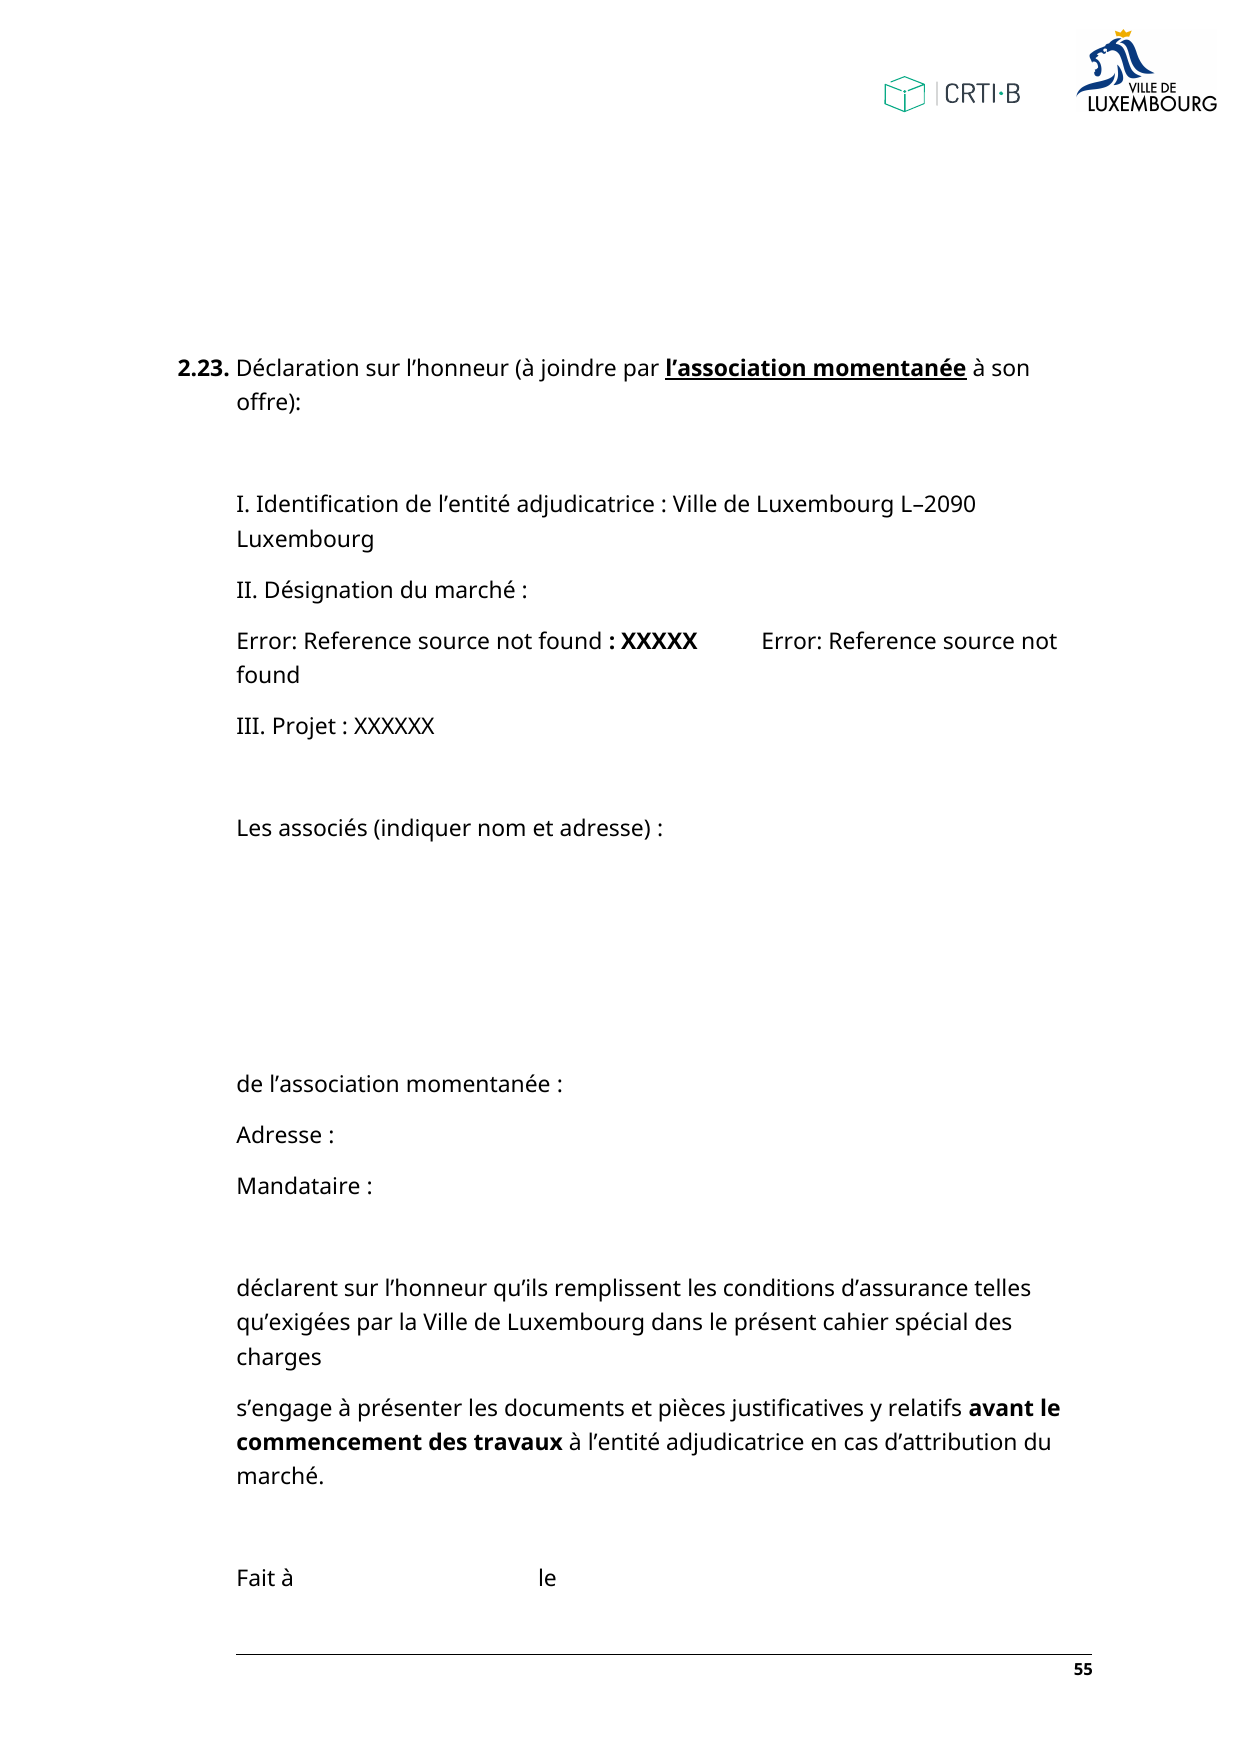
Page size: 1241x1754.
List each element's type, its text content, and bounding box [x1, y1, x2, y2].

text III. Projet : XXXXXX [236, 710, 1092, 741]
text II. Désignation du marché : [236, 574, 1092, 605]
text Fait à le [236, 1562, 1092, 1593]
text I. Identification de l’entité adjudicatrice : Ville de Luxembourg L–2090 Luxembourg [236, 488, 1092, 554]
text Adresse : [236, 1118, 1092, 1150]
text Mandataire : [236, 1169, 1092, 1201]
text de l’association momentanée : [236, 1067, 1092, 1099]
text 2.23. Déclaration sur l’honneur (à joindre par l’association momentanée à son offre): [177, 352, 1092, 417]
picture [1076, 29, 1217, 112]
text s’engage à présenter les documents et pièces justificatives y relatifs avant le commencement des travaux à l’entité adjudicatrice en cas d’attribution du marché. [236, 1391, 1092, 1491]
text déclarent sur l’honneur qu’ils remplissent les conditions d’assurance telles qu’exigées par la Ville de Luxembourg dans le présent cahier spécial des charges [236, 1272, 1092, 1372]
text Les associés (indiquer nom et adresse) : [236, 812, 1092, 843]
